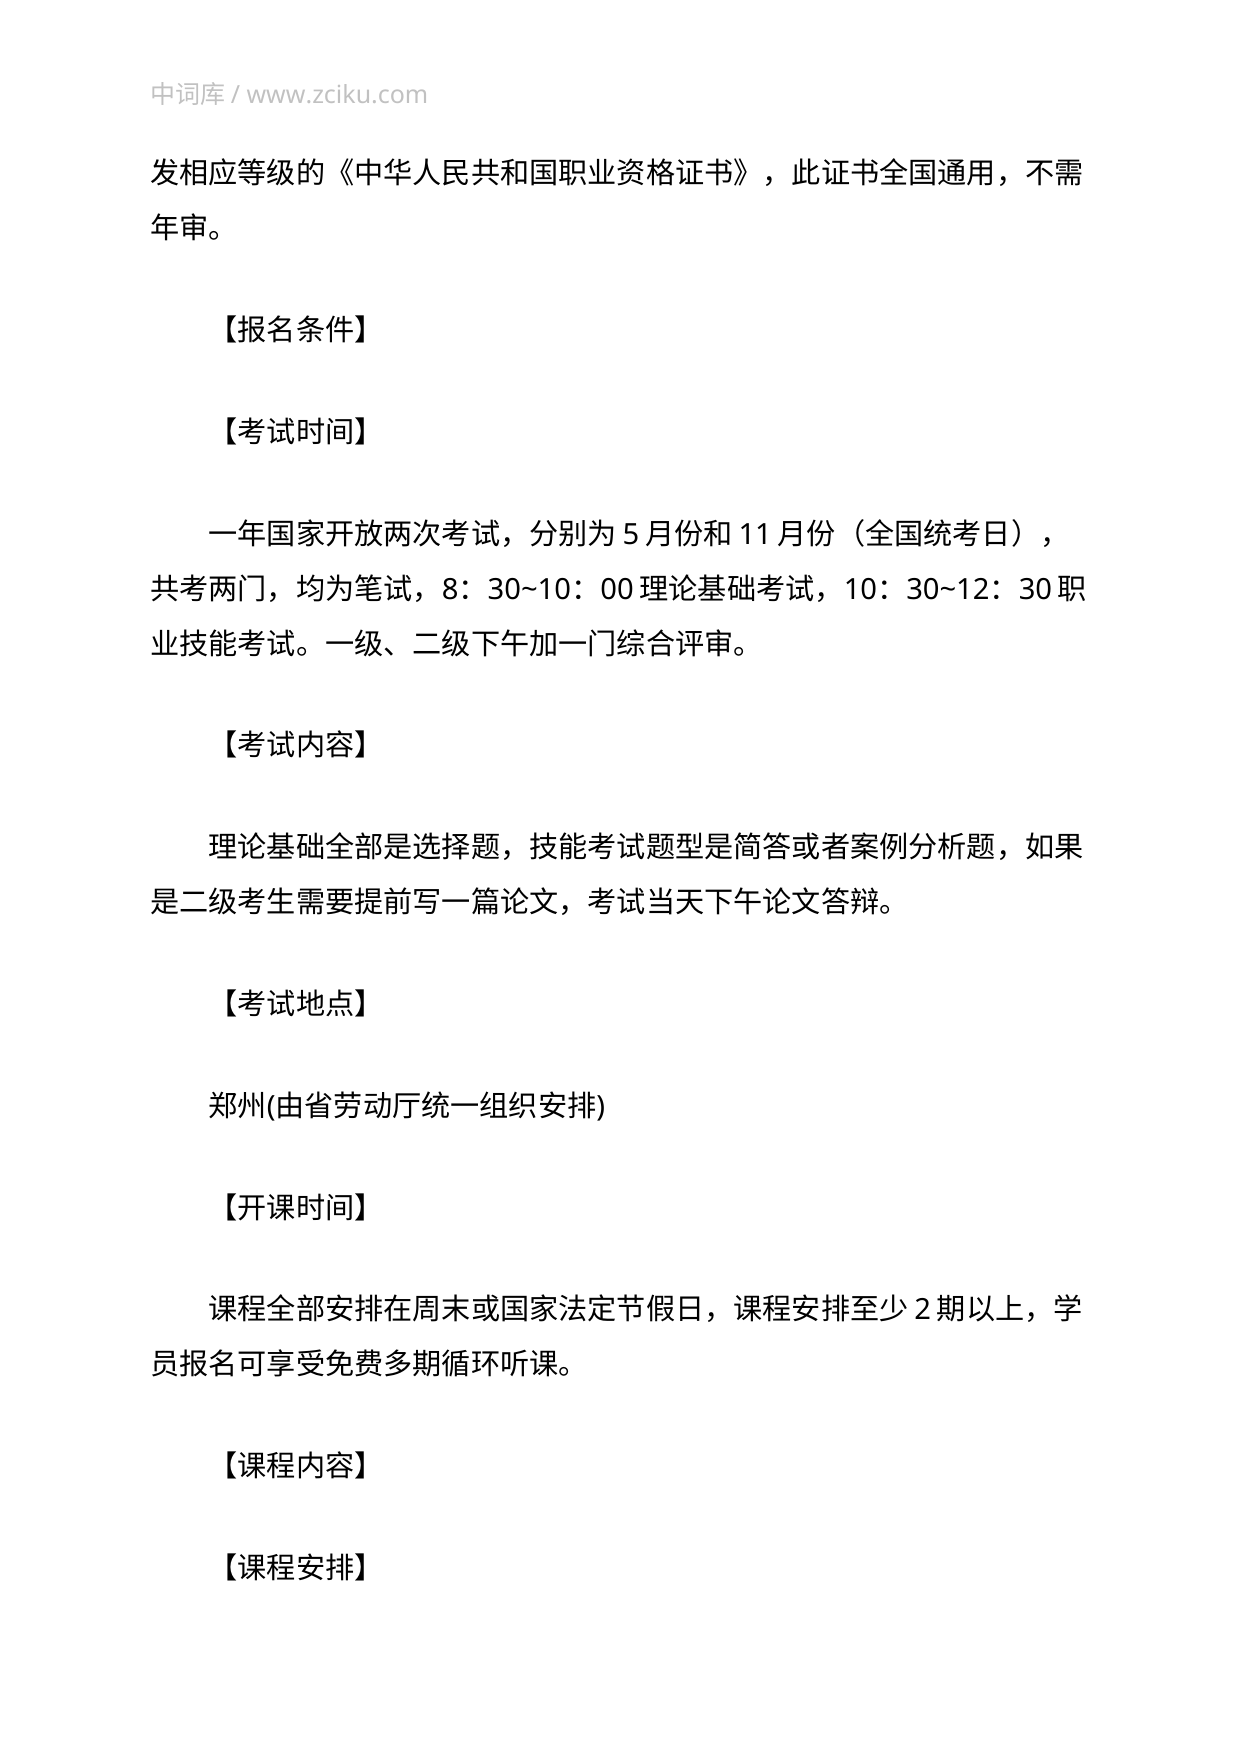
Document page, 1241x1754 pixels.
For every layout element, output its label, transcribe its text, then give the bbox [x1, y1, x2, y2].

text 【课程安排】 [150, 1544, 1090, 1587]
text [150, 150, 1090, 247]
text 课程全部安排在周末或国家法定节假日，课程安排至少2期以上，学员报名可享受免费多期循环听课。 [150, 1286, 1090, 1383]
text 理论基础全部是选择题，技能考试题型是简答或者案例分析题，如果是二级考生需要提前写一篇论文，考试当天下午论文答辩。 [150, 824, 1090, 921]
text 【考试地点】 [150, 980, 1090, 1023]
text 【考试内容】 [150, 722, 1090, 764]
text 【开课时间】 [150, 1184, 1090, 1226]
text 【课程内容】 [150, 1443, 1090, 1485]
text 【考试时间】 [150, 408, 1090, 451]
text 一年国家开放两次考试，分别为5月份和11月份（全国统考日），共考两门，均为笔试，8：30~10：00理论基础考试，10：30~12：30职业技能考试。一级、二级下午加一门综合评审。 [150, 510, 1090, 662]
text 郑州(由省劳动厅统一组织安排) [150, 1082, 1090, 1124]
text 【报名条件】 [150, 307, 1090, 349]
